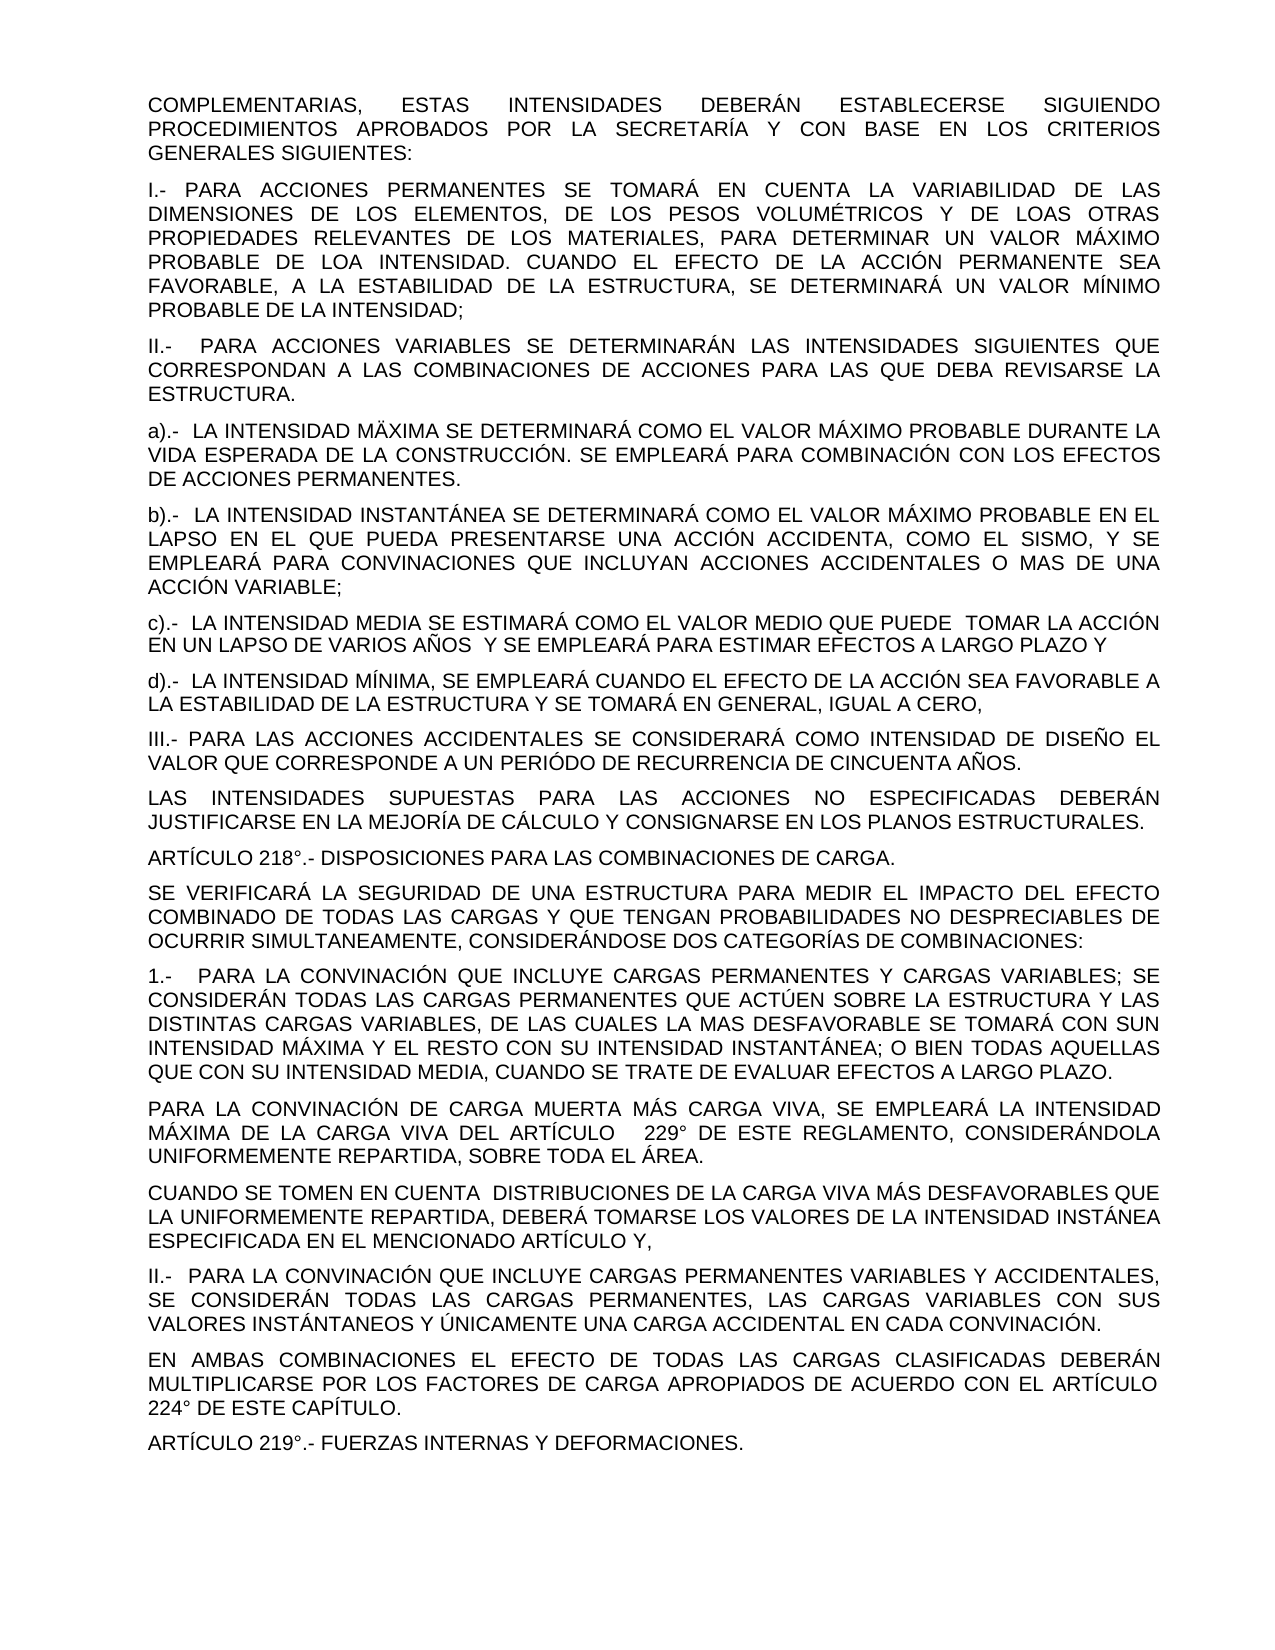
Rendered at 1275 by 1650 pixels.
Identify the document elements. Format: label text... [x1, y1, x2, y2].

text c).- LA INTENSIDAD MEDIA SE ESTIMARÁ COMO EL VALOR MEDIO QUE PUEDE TOMAR LA ACCIÓN EN UN LAPSO DE VARIOS AÑOS Y SE EMPLEARÁ PARA ESTIMAR EFECTOS A LARGO PLAZO Y [148, 612, 1161, 657]
text d).- LA INTENSIDAD MÍNIMA, SE EMPLEARÁ CUANDO EL EFECTO DE LA ACCIÓN SEA FAVORABLE A LA ESTABILIDAD DE LA ESTRUCTURA Y SE TOMARÁ EN GENERAL, IGUAL A CERO, [148, 670, 1161, 716]
text III.- PARA LAS ACCIONES ACCIDENTALES SE CONSIDERARÁ COMO INTENSIDAD DE DISEÑO EL VALOR QUE CORRESPONDE A UN PERIÓDO DE RECURRENCIA DE CINCUENTA AÑOS. [148, 727, 1161, 775]
text LAS INTENSIDADES SUPUESTAS PARA LAS ACCIONES NO ESPECIFICADAS DEBERÁN JUSTIFICARSE EN LA MEJORÍA DE CÁLCULO Y CONSIGNARSE EN LOS PLANOS ESTRUCTURALES. [148, 786, 1161, 834]
text 1.- PARA LA CONVINACIÓN QUE INCLUYE CARGAS PERMANENTES Y CARGAS VARIABLES; SE CONSIDERÁN TODAS LAS CARGAS PERMANENTES QUE ACTÚEN SOBRE LA ESTRUCTURA Y LAS DISTINTAS CARGAS VARIABLES, DE LAS CUALES LA MAS DESFAVORABLE SE TOMARÁ CON SUN INTENSIDAD MÁXIMA Y EL RESTO CON SU INTENSIDAD INSTANTÁNEA; O BIEN TODAS AQUELLAS QUE CON SU INTENSIDAD MEDIA, CUANDO SE TRATE DE EVALUAR EFECTOS A LARGO PLAZO. [148, 964, 1161, 1084]
text 224° DE ESTE CAPÍTULO. [148, 1395, 404, 1419]
text PARA LA CONVINACIÓN DE CARGA MUERTA MÁS CARGA VIVA, SE EMPLEARÁ LA INTENSIDAD MÁXIMA DE LA CARGA VIVA DEL ARTÍCULO 229° DE ESTE REGLAMENTO, CONSIDERÁNDOLA UNIFORMEMENTE REPARTIDA, SOBRE TODA EL ÁREA. [148, 1096, 1161, 1168]
text II.- PARA LA CONVINACIÓN QUE INCLUYE CARGAS PERMANENTES VARIABLES Y ACCIDENTALES, SE CONSIDERÁN TODAS LAS CARGAS PERMANENTES, LAS CARGAS VARIABLES CON SUS VALORES INSTÁNTANEOS Y ÚNICAMENTE UNA CARGA ACCIDENTAL EN CADA CONVINACIÓN. [148, 1264, 1160, 1336]
text a).- LA INTENSIDAD MÄXIMA SE DETERMINARÁ COMO EL VALOR MÁXIMO PROBABLE DURANTE LA VIDA ESPERADA DE LA CONSTRUCCIÓN. SE EMPLEARÁ PARA COMBINACIÓN CON LOS EFECTOS DE ACCIONES PERMANENTES. [148, 418, 1161, 490]
text b).- LA INTENSIDAD INSTANTÁNEA SE DETERMINARÁ COMO EL VALOR MÁXIMO PROBABLE EN EL LAPSO EN EL QUE PUEDA PRESENTARSE UNA ACCIÓN ACCIDENTA, COMO EL SISMO, Y SE EMPLEARÁ PARA CONVINACIONES QUE INCLUYAN ACCIONES ACCIDENTALES O MAS DE UNA ACCIÓN VARIABLE; [148, 503, 1161, 599]
text ARTÍCULO 218°.- DISPOSICIONES PARA LAS COMBINACIONES DE CARGA. [148, 846, 899, 869]
text COMPLEMENTARIAS, ESTAS INTENSIDADES DEBERÁN ESTABLECERSE SIGUIENDO PROCEDIMIENTOS APROBADOS POR LA SECRETARÍA Y CON BASE EN LOS CRITERIOS GENERALES SIGUIENTES: [148, 93, 1160, 165]
text SE VERIFICARÁ LA SEGURIDAD DE UNA ESTRUCTURA PARA MEDIR EL IMPACTO DEL EFECTO COMBINADO DE TODAS LAS CARGAS Y QUE TENGAN PROBABILIDADES NO DESPRECIABLES DE OCURRIR SIMULTANEAMENTE, CONSIDERÁNDOSE DOS CATEGORÍAS DE COMBINACIONES: [148, 881, 1161, 953]
text CUANDO SE TOMEN EN CUENTA DISTRIBUCIONES DE LA CARGA VIVA MÁS DESFAVORABLES QUE LA UNIFORMEMENTE REPARTIDA, DEBERÁ TOMARSE LOS VALORES DE LA INTENSIDAD INSTÁNEA ESPECIFICADA EN EL MENCIONADO ARTÍCULO Y, [148, 1181, 1161, 1253]
text II.- PARA ACCIONES VARIABLES SE DETERMINARÁN LAS INTENSIDADES SIGUIENTES QUE CORRESPONDAN A LAS COMBINACIONES DE ACCIONES PARA LAS QUE DEBA REVISARSE LA ESTRUCTURA. [148, 334, 1160, 406]
text EN AMBAS COMBINACIONES EL EFECTO DE TODAS LAS CARGAS CLASIFICADAS DEBERÁN MULTIPLICARSE POR LOS FACTORES DE CARGA APROPIADOS DE ACUERDO CON EL ARTÍCULO [148, 1347, 1161, 1395]
text ARTÍCULO 219°.- FUERZAS INTERNAS Y DEFORMACIONES. [148, 1431, 747, 1454]
text I.- PARA ACCIONES PERMANENTES SE TOMARÁ EN CUENTA LA VARIABILIDAD DE LAS DIMENSIONES DE LOS ELEMENTOS, DE LOS PESOS VOLUMÉTRICOS Y DE LOAS OTRAS PROPIEDADES RELEVANTES DE LOS MATERIALES, PARA DETERMINAR UN VALOR MÁXIMO PROBABLE DE LOA INTENSIDAD. CUANDO EL EFECTO DE LA ACCIÓN PERMANENTE SEA FAVORABLE, A LA ESTABILIDAD DE LA ESTRUCTURA, SE DETERMINARÁ UN VALOR MÍNIMO PROBABLE DE LA INTENSIDAD; [148, 178, 1161, 321]
